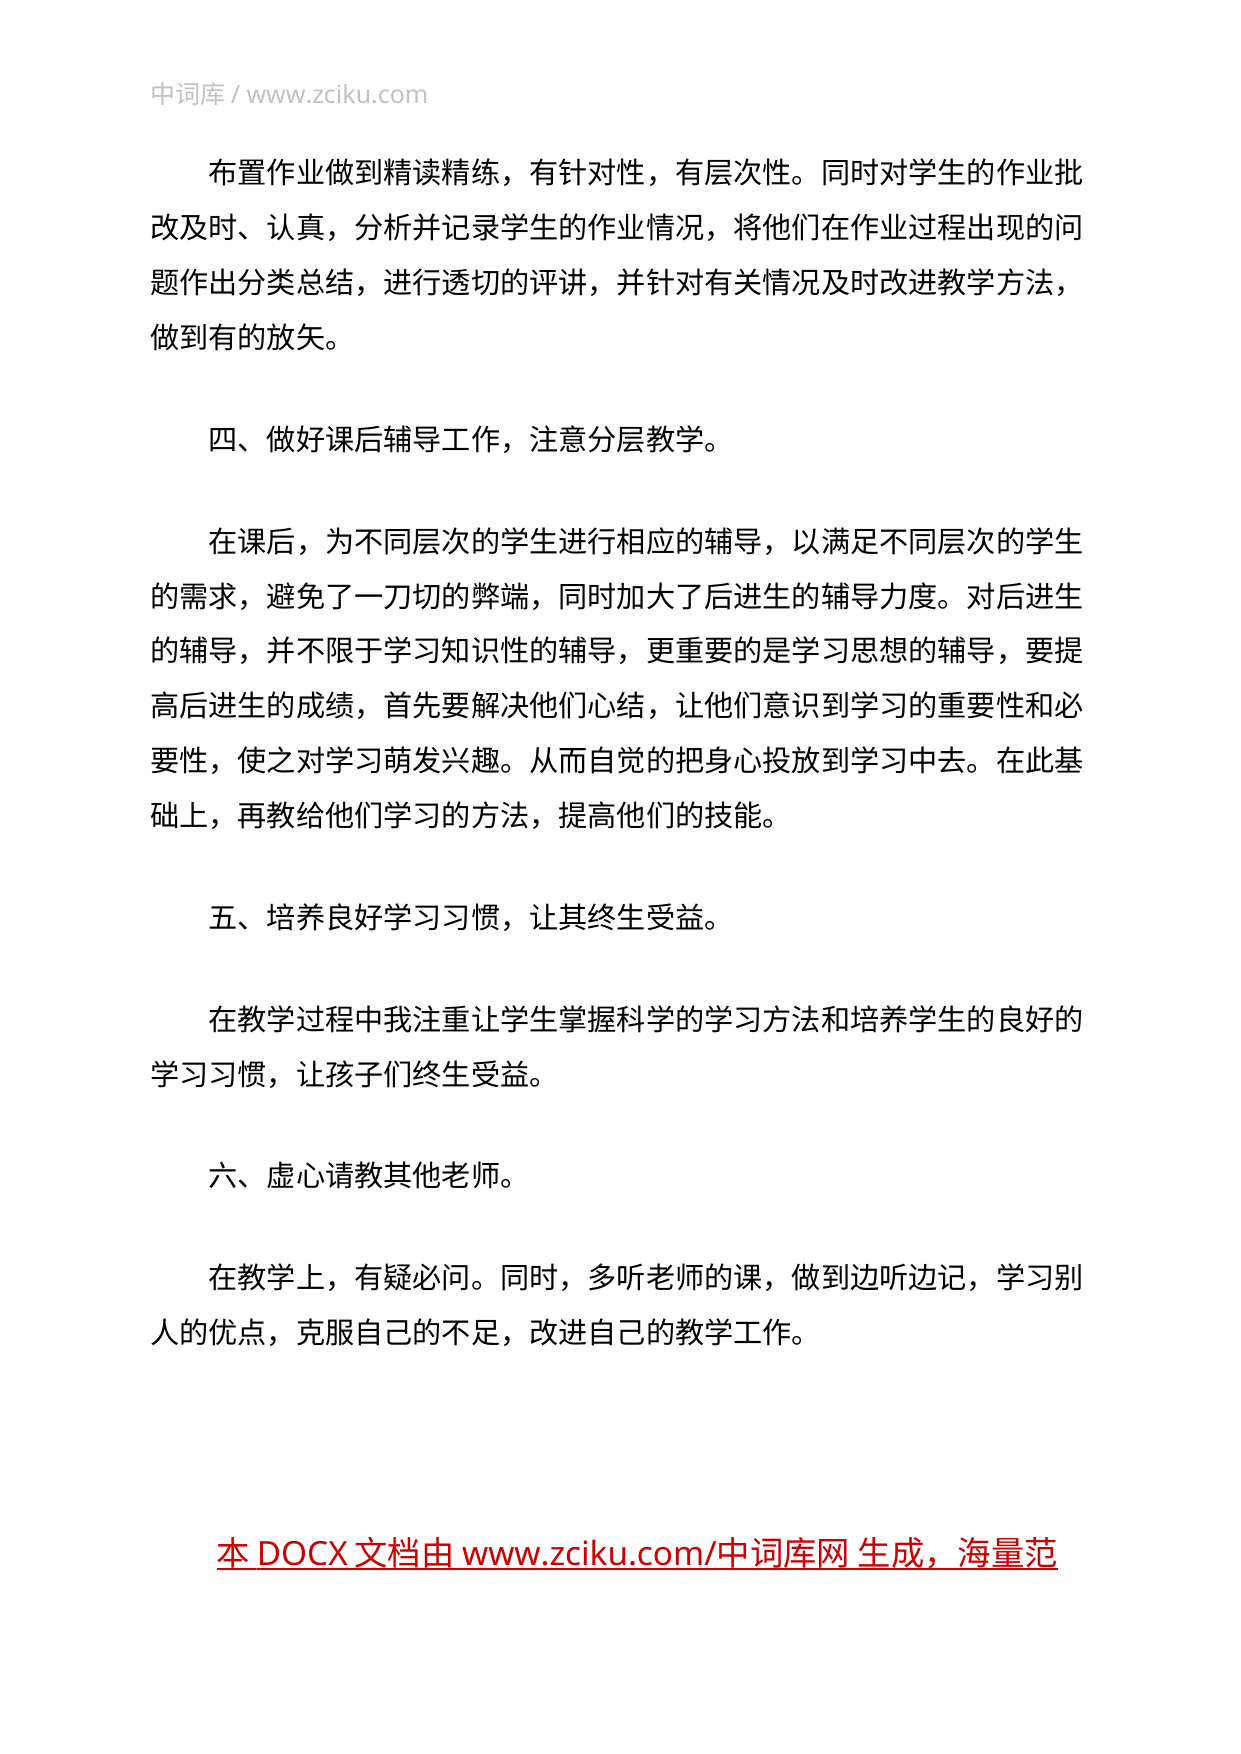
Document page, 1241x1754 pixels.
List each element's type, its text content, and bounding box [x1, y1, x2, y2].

text 四、做好课后辅导工作，注意分层教学。 [150, 416, 1090, 459]
text 布置作业做到精读精练，有针对性，有层次性。同时对学生的作业批改及时、认真，分析并记录学生的作业情况，将他们在作业过程出现的问题作出分类总结，进行透切的评讲，并针对有关情况及时改进教学方法，做到有的放矢。 [150, 150, 1090, 357]
text 在教学上，有疑必问。同时，多听老师的课，做到边听边记，学习别人的优点，克服自己的不足，改进自己的教学工作。 [150, 1255, 1090, 1352]
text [150, 1527, 1090, 1575]
text 六、虚心请教其他老师。 [150, 1153, 1090, 1195]
text 在教学过程中我注重让学生掌握科学的学习方法和培养学生的良好的学习习惯，让孩子们终生受益。 [150, 996, 1090, 1093]
text 五、培养良好学习习惯，让其终生受益。 [150, 894, 1090, 937]
text 在课后，为不同层次的学生进行相应的辅导，以满足不同层次的学生的需求，避免了一刀切的弊端，同时加大了后进生的辅导力度。对后进生的辅导，并不限于学习知识性的辅导，更重要的是学习思想的辅导，要提高后进生的成绩，首先要解决他们心结，让他们意识到学习的重要性和必要性，使之对学习萌发兴趣。从而自觉的把身心投放到学习中去。在此基础上，再教给他们学习的方法，提高他们的技能。 [150, 518, 1090, 835]
